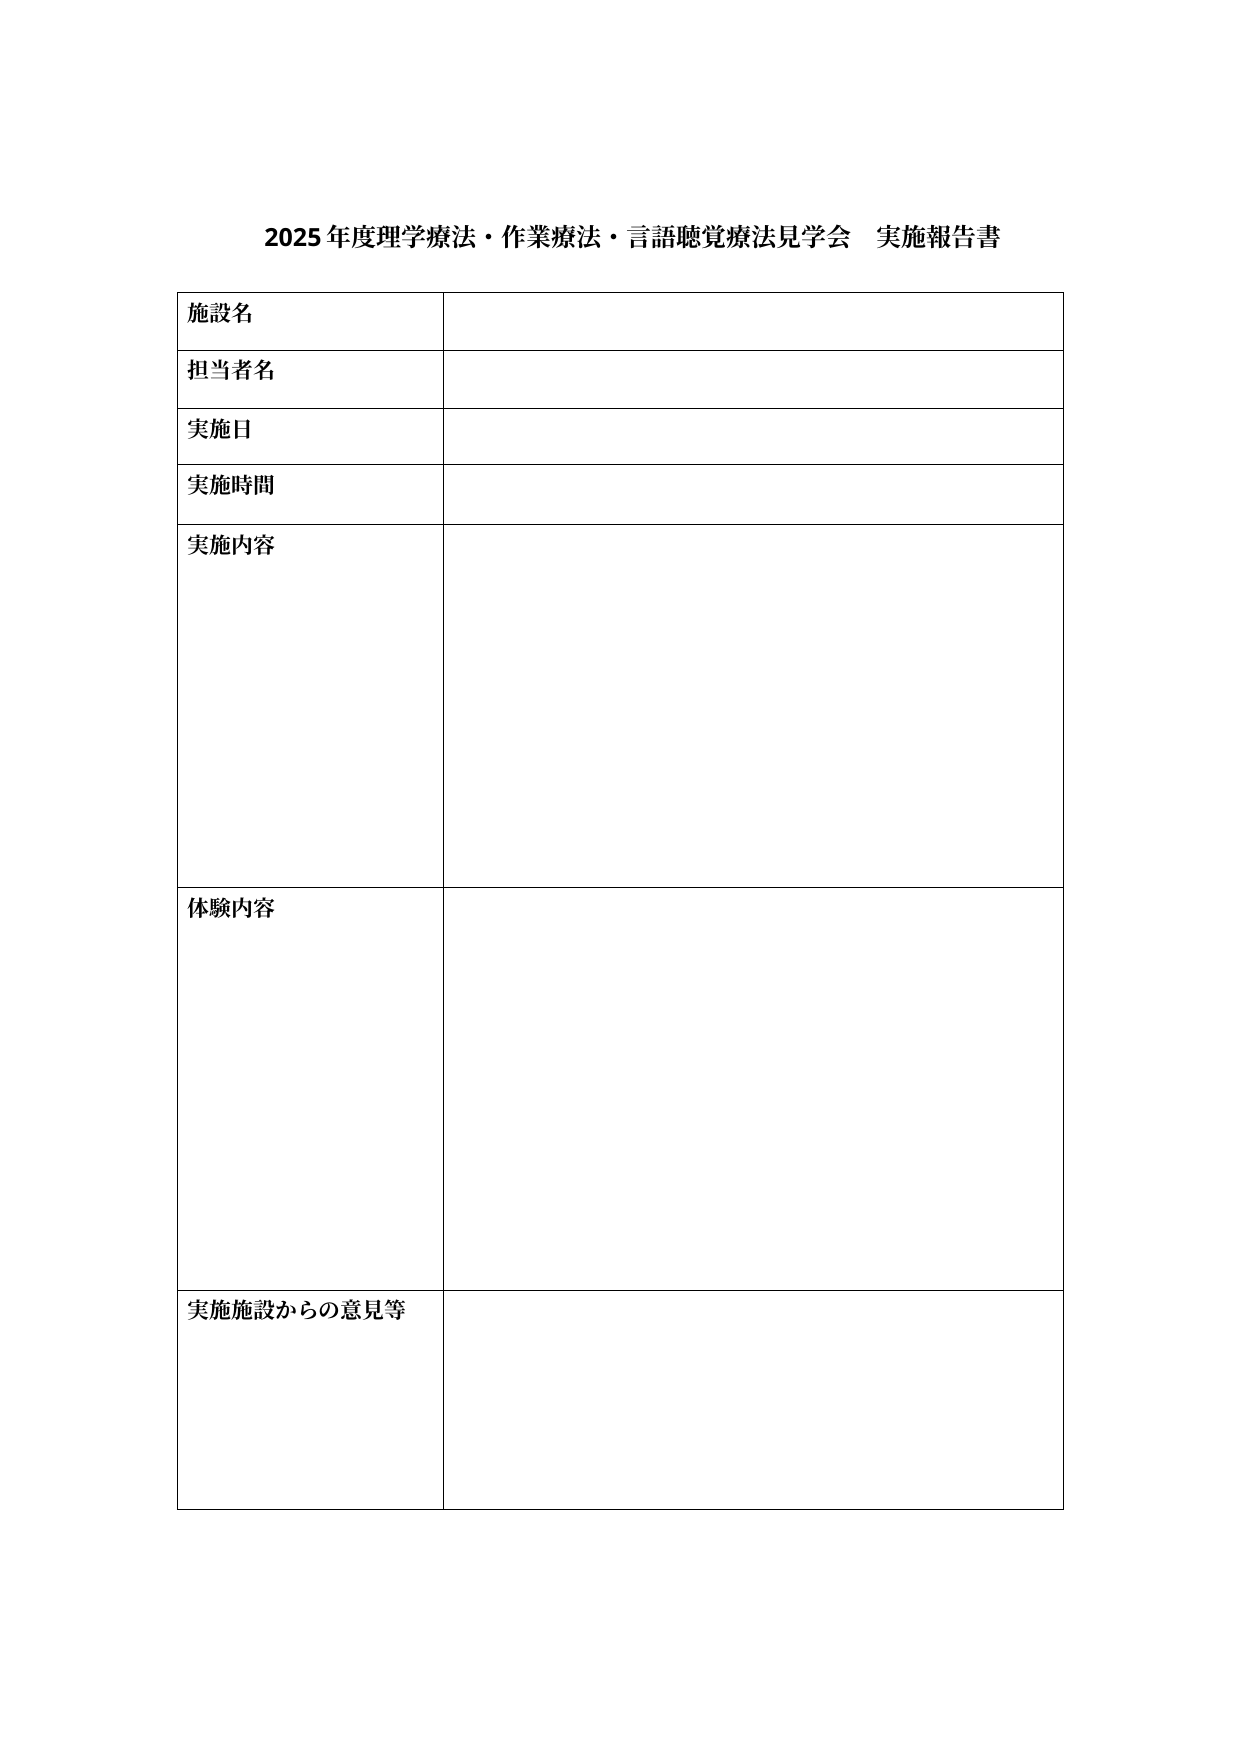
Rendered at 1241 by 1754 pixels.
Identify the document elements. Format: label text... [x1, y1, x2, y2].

table_cell [444, 465, 1063, 524]
table_cell 担当者名 [178, 351, 443, 408]
table_cell 実施内容 [178, 525, 443, 887]
table_cell 実施時間 [178, 465, 443, 524]
table_cell [444, 293, 1063, 349]
table_cell [444, 409, 1063, 464]
table_cell [444, 888, 1063, 1290]
table_cell 施設名 [178, 293, 443, 349]
table_cell 実施施設からの意見等 [178, 1291, 443, 1509]
table_cell [444, 351, 1063, 408]
table_cell 実施日 [178, 409, 443, 464]
table_cell [444, 1291, 1063, 1509]
table_cell [444, 525, 1063, 887]
table_header 2025年度理学療法・作業療法・言語聴覚療法見学会 実施報告書 [177, 217, 1063, 292]
table_cell 体験内容 [178, 888, 443, 1290]
